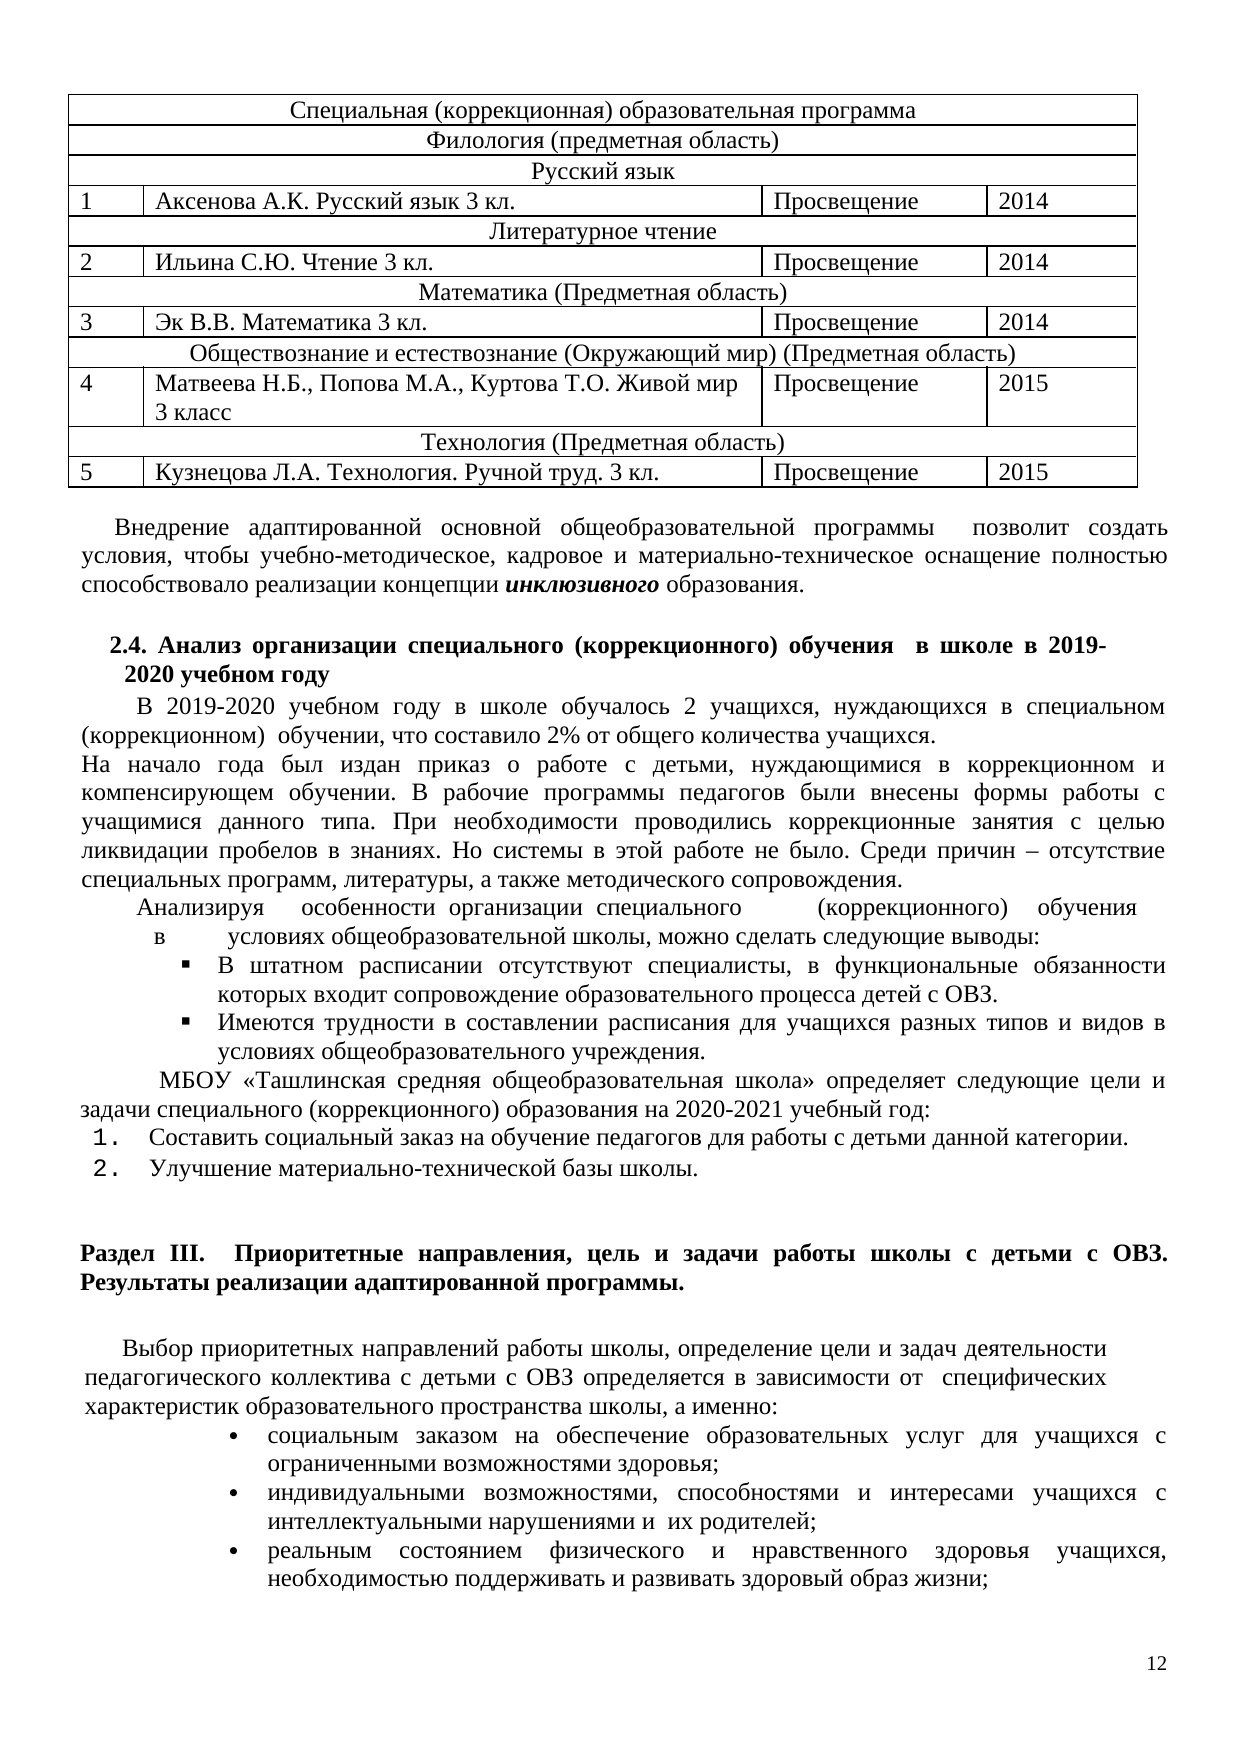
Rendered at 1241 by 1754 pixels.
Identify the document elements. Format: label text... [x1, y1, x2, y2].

table_cell Обществознание и естествознание (Окружающий мир) (Предметная область) [69, 336, 1137, 366]
table_cell 5 [69, 457, 143, 486]
table_cell Ильина С.Ю. Чтение 3 кл. [144, 247, 761, 276]
table_cell Литературное чтение [69, 215, 1137, 245]
table_cell 2014 [988, 306, 1137, 336]
subtitle 2.4. Анализ организации специального (коррекционного) обучения в школе в 2019-2020 учебном году [109, 630, 1108, 688]
table_cell Эк В.В. Математика 3 кл. [144, 307, 761, 336]
table_cell 2 [69, 247, 143, 276]
subtitle Раздел III. Приоритетные направления, цель и задачи работы школы с детьми с ОВЗ. Результаты реализации адаптированной программы. [80, 1238, 1169, 1295]
table_cell 2014 [988, 245, 1137, 276]
table_cell Русский язык [69, 154, 1137, 184]
table_cell Филология (предметная область) [69, 124, 1137, 154]
table_cell Просвещение [763, 457, 986, 486]
table_cell 4 [69, 368, 143, 426]
table_cell Просвещение [763, 186, 986, 215]
text Внедрение адаптированной основной общеобразовательной программы позволит создать условия, чтобы учебно-методическое, кадровое и материально-техническое оснащение полностью способствовало реализации концепции инклюзивного образования. [80, 512, 1167, 598]
table_cell Технология (Предметная область) [69, 426, 1137, 456]
text МБОУ «Ташлинская средняя общеобразовательная школа» определяет следующие цели и задачи специального (коррекционного) образования на 2020-2021 учебный год: [80, 1065, 1166, 1122]
text В 2019-2020 учебном году в школе обучалось 2 учащихся, нуждающихся в специальном (коррекционном) обучении, что составило 2% от общего количества учащихся. [81, 691, 1166, 749]
list Имеются трудности в составлении расписания для учащихся разных типов и видов в условиях общеобразовательного учреждения. [180, 1007, 1166, 1065]
table_cell 1 [69, 186, 143, 215]
list реальным состоянием физического и нравственного здоровья учащихся, необходимостью поддерживать и развивать здоровый образ жизни; [230, 1535, 1167, 1592]
list Улучшение материально-технической базы школы. [92, 1153, 1166, 1184]
list социальным заказом на обеспечение образовательных услуг для учащихся с ограниченными возможностями здоровья; [230, 1420, 1167, 1477]
table_cell Аксенова А.К. Русский язык 3 кл. [144, 186, 761, 215]
table_cell 3 [69, 307, 143, 336]
list В штатном расписании отсутствуют специалисты, в функциональные обязанности которых входит сопровождение образовательного процесса детей с ОВЗ. [180, 950, 1166, 1007]
text Выбор приоритетных направлений работы школы, определение цели и задач деятельности педагогического коллектива с детьми с ОВЗ определяется в зависимости от специфических характеристик образовательного пространства школы, а именно: [84, 1333, 1108, 1420]
table_cell 2014 [988, 185, 1137, 215]
table_cell Кузнецова Л.А. Технология. Ручной труд. 3 кл. [144, 457, 761, 486]
list индивидуальными возможностями, способностями и интересами учащихся с интеллектуальными нарушениями и их родителей; [230, 1477, 1167, 1535]
text Анализируя особенности организации специального (коррекционного) обучения в условиях общеобразовательной школы, можно сделать следующие выводы: [80, 892, 1166, 950]
table_cell Просвещение [763, 307, 986, 336]
table_cell Матвеева Н.Б., Попова М.А., Куртова Т.О. Живой мир 3 класс [144, 368, 761, 426]
table_cell Просвещение [763, 247, 986, 276]
table_cell Просвещение [763, 368, 986, 426]
text На начало года был издан приказ о работе с детьми, нуждающимися в коррекционном и компенсирующем обучении. В рабочие программы педагогов были внесены формы работы с учащимися данного типа. При необходимости проводились коррекционные занятия с целью ликвидации пробелов в знаниях. Но системы в этой работе не было. Среди причин – отсутствие специальных программ, литературы, а также методического сопровождения. [81, 749, 1166, 892]
table_cell Математика (Предметная область) [69, 276, 1137, 306]
list Составить социальный заказ на обучение педагогов для работы с детьми данной категории. [92, 1122, 1166, 1153]
table_cell 2015 [988, 456, 1137, 486]
table_cell 2015 [988, 366, 1137, 426]
table_header Специальная (коррекционная) образовательная программа [69, 95, 1137, 124]
